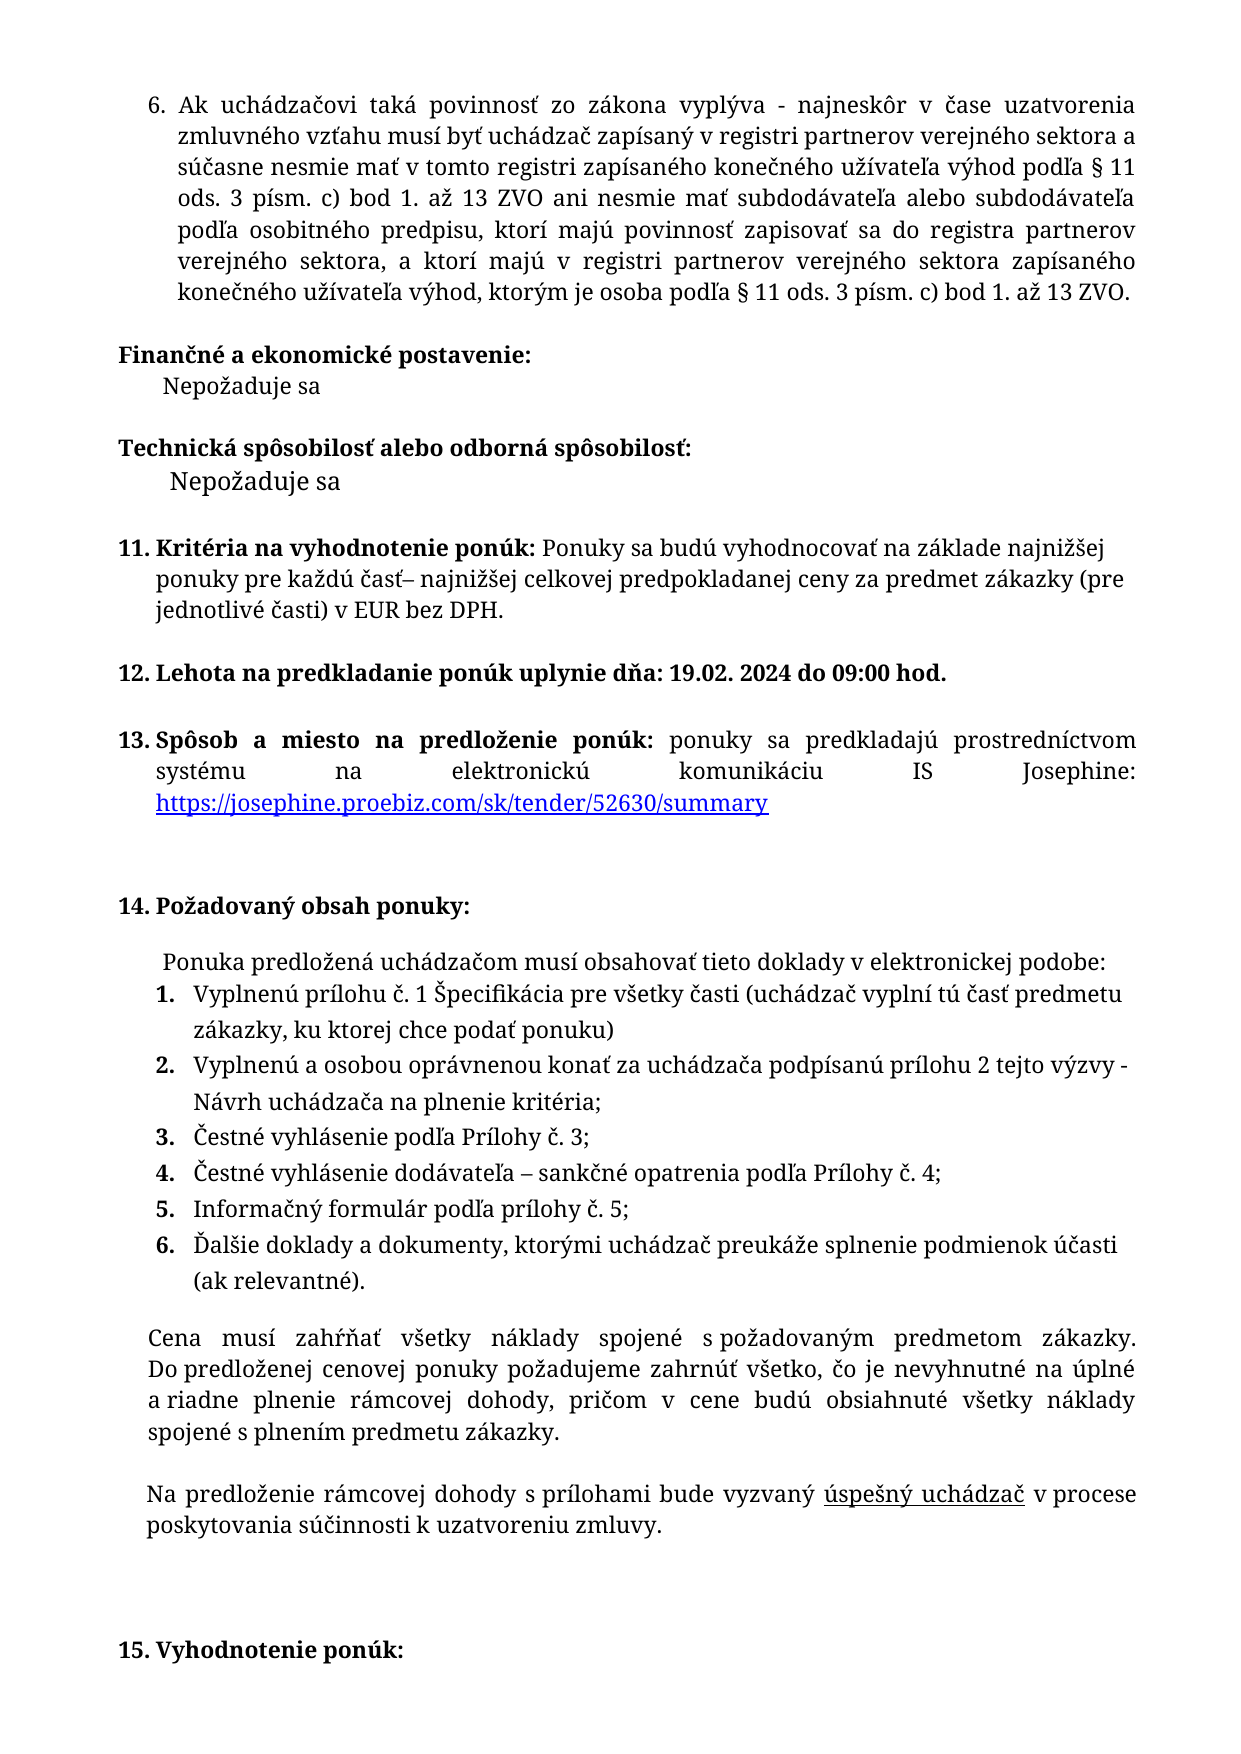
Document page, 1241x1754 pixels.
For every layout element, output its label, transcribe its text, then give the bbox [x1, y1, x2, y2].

list Čestné vyhlásenie podľa Prílohy č. 3; [156, 1121, 1137, 1153]
list Vyhodnotenie ponúk: [118, 1634, 1137, 1666]
list Lehota na predkladanie ponúk uplynie dňa: 19.02. 2024 do 09:00 hod. [118, 657, 1137, 688]
list Požadovaný obsah ponuky: [118, 889, 1137, 921]
list Vyplnenú prílohu č. 1 Špecifikácia pre všetky časti (uchádzač vyplní tú časť predmetu zákazky, ku ktorej chce podať ponuku) [156, 978, 1137, 1045]
list Spôsob a miesto na predloženie ponúk: ponuky sa predkladajú prostredníctvom systému na elektronickú komunikáciu IS Josephine: https://josephine.proebiz.com/sk/tender/52630/summary [118, 724, 1137, 818]
text Ponuka predložená uchádzačom musí obsahovať tieto doklady v elektronickej podobe: [162, 946, 1137, 978]
text Nepožaduje sa [118, 464, 1137, 498]
text Na predloženie rámcovej dohody s prílohami bude vyzvaný úspešný uchádzač v procese poskytovania súčinnosti k uzatvoreniu zmluvy. [146, 1478, 1137, 1541]
list Vyplnenú a osobou oprávnenou konať za uchádzača podpísanú prílohu 2 tejto výzvy - Návrh uchádzača na plnenie kritéria; [156, 1049, 1137, 1117]
list Informačný formulár podľa prílohy č. 5; [156, 1193, 1137, 1224]
list Kritéria na vyhodnotenie ponúk: Ponuky sa budú vyhodnocovať na základe najnižšej ponuky pre každú časť– najnižšej celkovej predpokladanej ceny za predmet zákazky (pre jednotlivé časti) v EUR bez DPH. [118, 532, 1137, 626]
list Ďalšie doklady a dokumenty, ktorými uchádzač preukáže splnenie podmienok účasti (ak relevantné). [156, 1229, 1137, 1296]
text Nepožaduje sa [162, 370, 1137, 401]
text Cena musí zahŕňať všetky náklady spojené s požadovaným predmetom zákazky. Do predloženej cenovej ponuky požadujeme zahrnúť všetko, čo je nevyhnutné na úplné a riadne plnenie rámcovej dohody, pričom v cene budú obsiahnuté všetky náklady spojené s plnením predmetu zákazky. [148, 1322, 1137, 1447]
text Technická spôsobilosť alebo odborná spôsobilosť: [118, 432, 1137, 464]
text 6. Ak uchádzačovi taká povinnosť zo zákona vyplýva - najneskôr v čase uzatvorenia zmluvného vzťahu musí byť uchádzač zapísaný v registri partnerov verejného sektora a súčasne nesmie mať v tomto registri zapísaného konečného užívateľa výhod podľa § 11 ods. 3 písm. c) bod 1. až 13 ZVO ani nesmie mať subdodávateľa alebo subdodávateľa podľa osobitného predpisu, ktorí majú povinnosť zapisovať sa do registra partnerov verejného sektora, a ktorí majú v registri partnerov verejného sektora zapísaného konečného užívateľa výhod, ktorým je osoba podľa § 11 ods. 3 písm. c) bod 1. až 13 ZVO. [147, 89, 1137, 307]
list Čestné vyhlásenie dodávateľa – sankčné opatrenia podľa Prílohy č. 4; [156, 1157, 1137, 1188]
text Finančné a ekonomické postavenie: [118, 339, 1137, 370]
